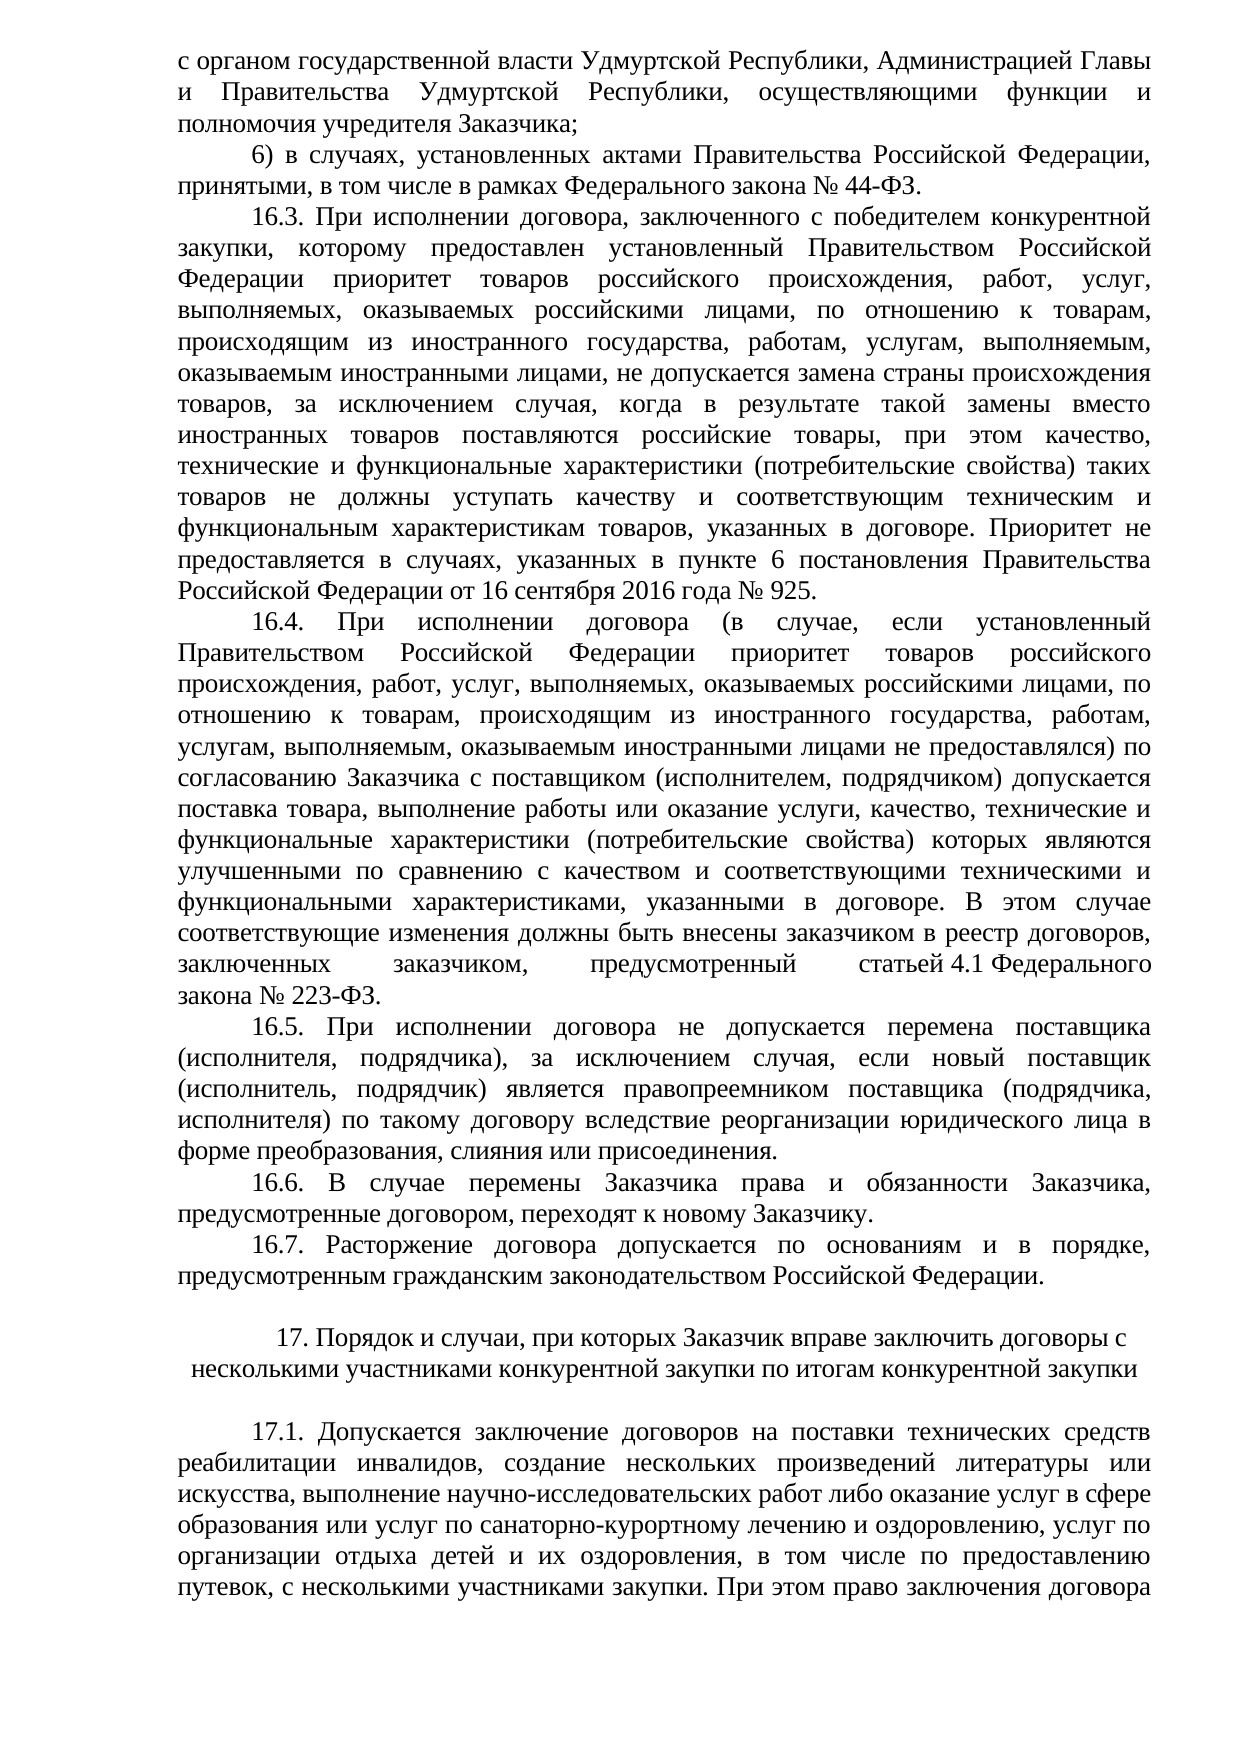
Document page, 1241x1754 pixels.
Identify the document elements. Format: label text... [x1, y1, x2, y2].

text 6) в случаях, установленных актами Правительства Российской Федерации, принятыми, в том числе в рамках Федерального закона № 44-ФЗ. [177, 138, 1152, 200]
text 16.7. Расторжение договора допускается по основаниям и в порядке, предусмотренным гражданским законодательством Российской Федерации. [177, 1228, 1152, 1290]
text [177, 44, 1152, 138]
text 16.6. В случае перемены Заказчика права и обязанности Заказчика, предусмотренные договором, переходят к новому Заказчику. [177, 1166, 1152, 1228]
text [177, 1415, 1152, 1602]
text 16.5. При исполнении договора не допускается перемена поставщика (исполнителя, подрядчика), за исключением случая, если новый поставщик (исполнитель, подрядчик) является правопреемником поставщика (подрядчика, исполнителя) по такому договору вследствие реорганизации юридического лица в форме преобразования, слияния или присоединения. [177, 1010, 1152, 1166]
text 17. Порядок и случаи, при которых Заказчик вправе заключить договоры с несколькими участниками конкурентной закупки по итогам конкурентной закупки [177, 1321, 1152, 1384]
text 16.4. При исполнении договора (в случае, если установленный Правительством Российской Федерации приоритет товаров российского происхождения, работ, услуг, выполняемых, оказываемых российскими лицами, по отношению к товарам, происходящим из иностранного государства, работам, услугам, выполняемым, оказываемым иностранными лицами не предоставлялся) по согласованию Заказчика с поставщиком (исполнителем, подрядчиком) допускается поставка товара, выполнение работы или оказание услуги, качество, технические и функциональные характеристики (потребительские свойства) которых являются улучшенными по сравнению с качеством и соответствующими техническими и функциональными характеристиками, указанными в договоре. В этом случае соответствующие изменения должны быть внесены заказчиком в реестр договоров, заключенных заказчиком, предусмотренный статьей 4.1 Федерального закона № 223-ФЗ. [177, 605, 1152, 1010]
text 16.3. При исполнении договора, заключенного с победителем конкурентной закупки, которому предоставлен установленный Правительством Российской Федерации приоритет товаров российского происхождения, работ, услуг, выполняемых, оказываемых российскими лицами, по отношению к товарам, происходящим из иностранного государства, работам, услугам, выполняемым, оказываемым иностранными лицами, не допускается замена страны происхождения товаров, за исключением случая, когда в результате такой замены вместо иностранных товаров поставляются российские товары, при этом качество, технические и функциональные характеристики (потребительские свойства) таких товаров не должны уступать качеству и соответствующим техническим и функциональным характеристикам товаров, указанных в договоре. Приоритет не предоставляется в случаях, указанных в пункте 6 постановления Правительства Российской Федерации от 16 сентября 2016 года № 925. [177, 200, 1152, 605]
